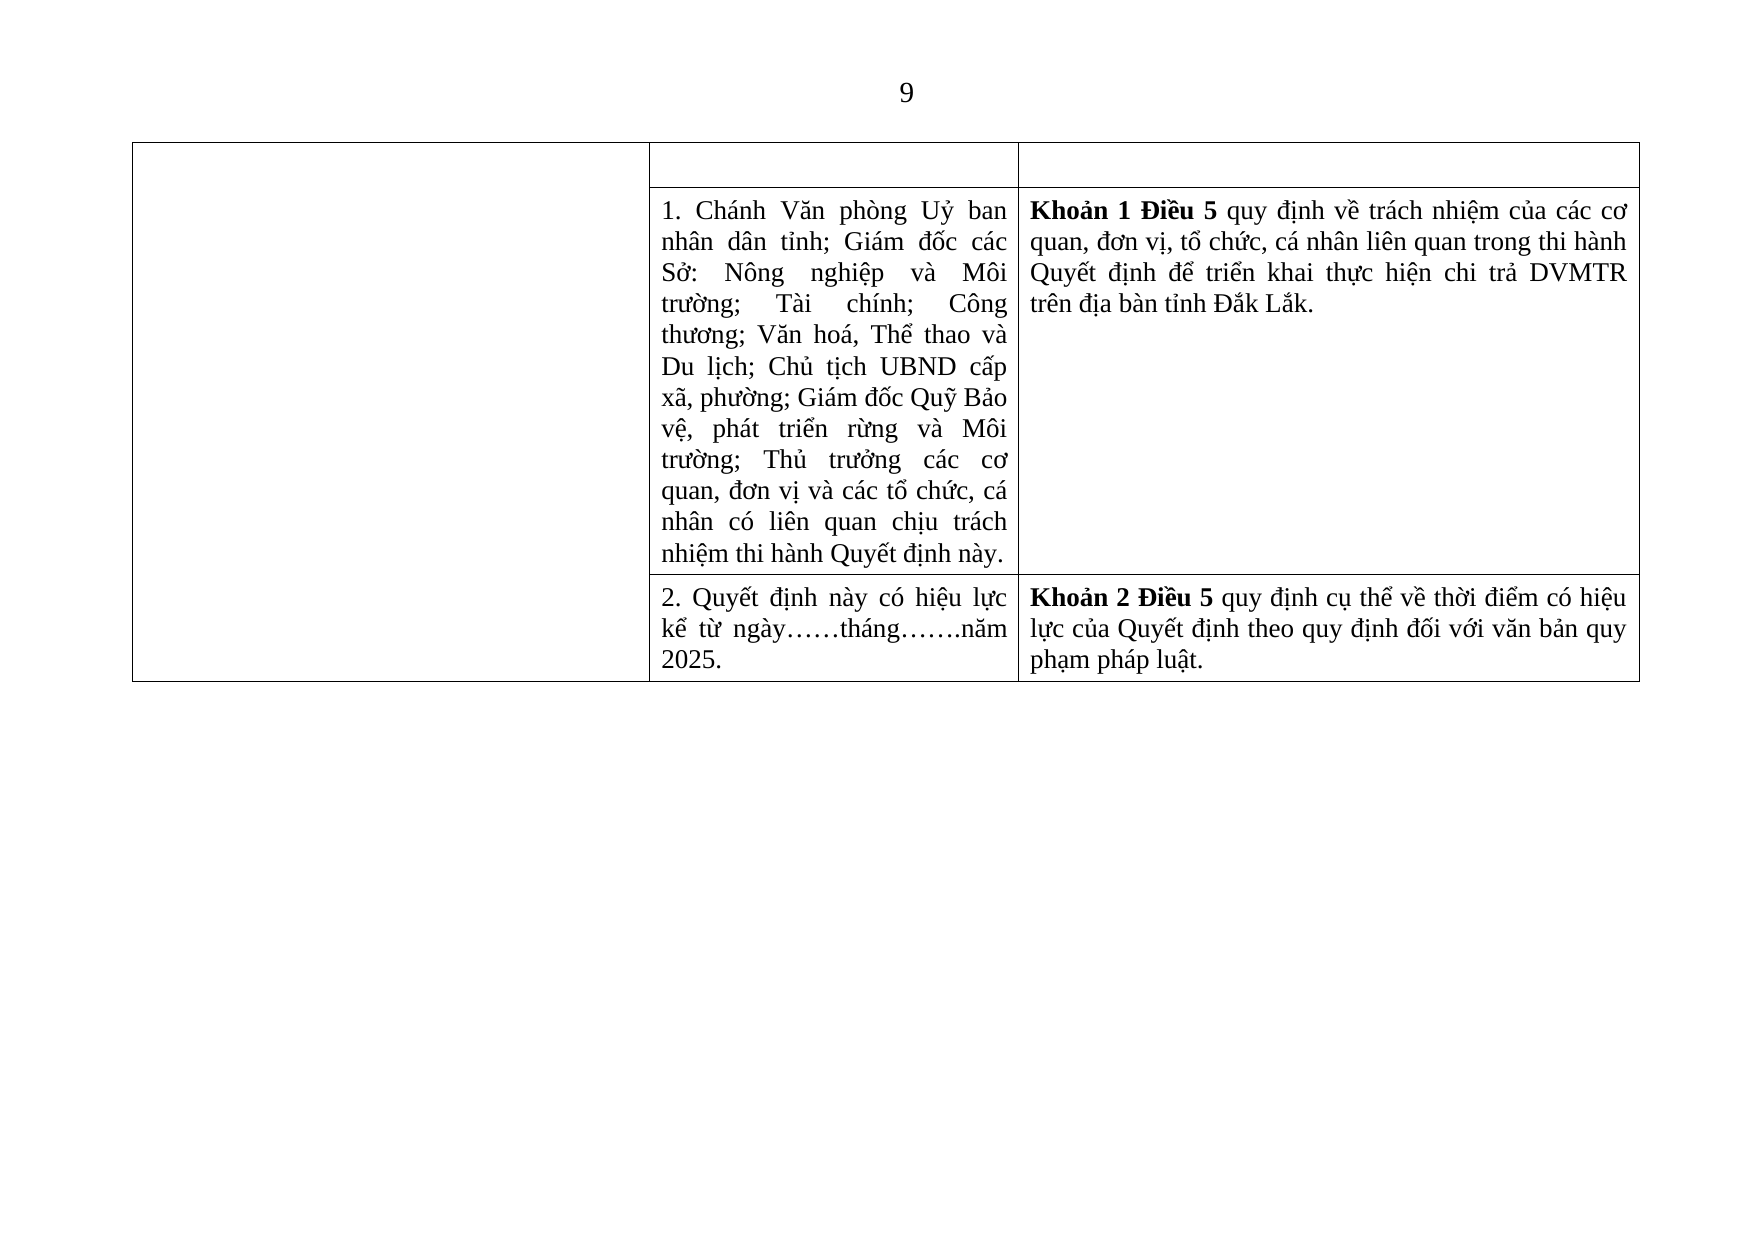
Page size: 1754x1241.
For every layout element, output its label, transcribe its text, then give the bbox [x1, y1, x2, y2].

table_cell [133, 143, 649, 681]
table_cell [650, 143, 1018, 187]
table_cell Khoản 2 Điều 5 quy định cụ thể về thời điểm có hiệu lực của Quyết định theo quy định đối với văn bản quy phạm pháp luật. [1019, 575, 1639, 681]
table_cell Khoản 1 Điều 5 quy định về trách nhiệm của các cơ quan, đơn vị, tổ chức, cá nhân liên quan trong thi hành Quyết định để triển khai thực hiện chi trả DVMTR trên địa bàn tỉnh Đắk Lắk. [1019, 188, 1639, 574]
table_cell 1. Chánh Văn phòng Uỷ ban nhân dân tỉnh; Giám đốc các Sở: Nông nghiệp và Môi trường; Tài chính; Công thương; Văn hoá, Thể thao và Du lịch; Chủ tịch UBND cấp xã, phường; Giám đốc Quỹ Bảo vệ, phát triển rừng và Môi trường; Thủ trưởng các cơ quan, đơn vị và các tổ chức, cá nhân có liên quan chịu trách nhiệm thi hành Quyết định này. [650, 188, 1018, 574]
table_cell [1019, 143, 1639, 187]
table_cell 2. Quyết định này có hiệu lực kể từ ngày……tháng…….năm 2025. [650, 575, 1018, 681]
